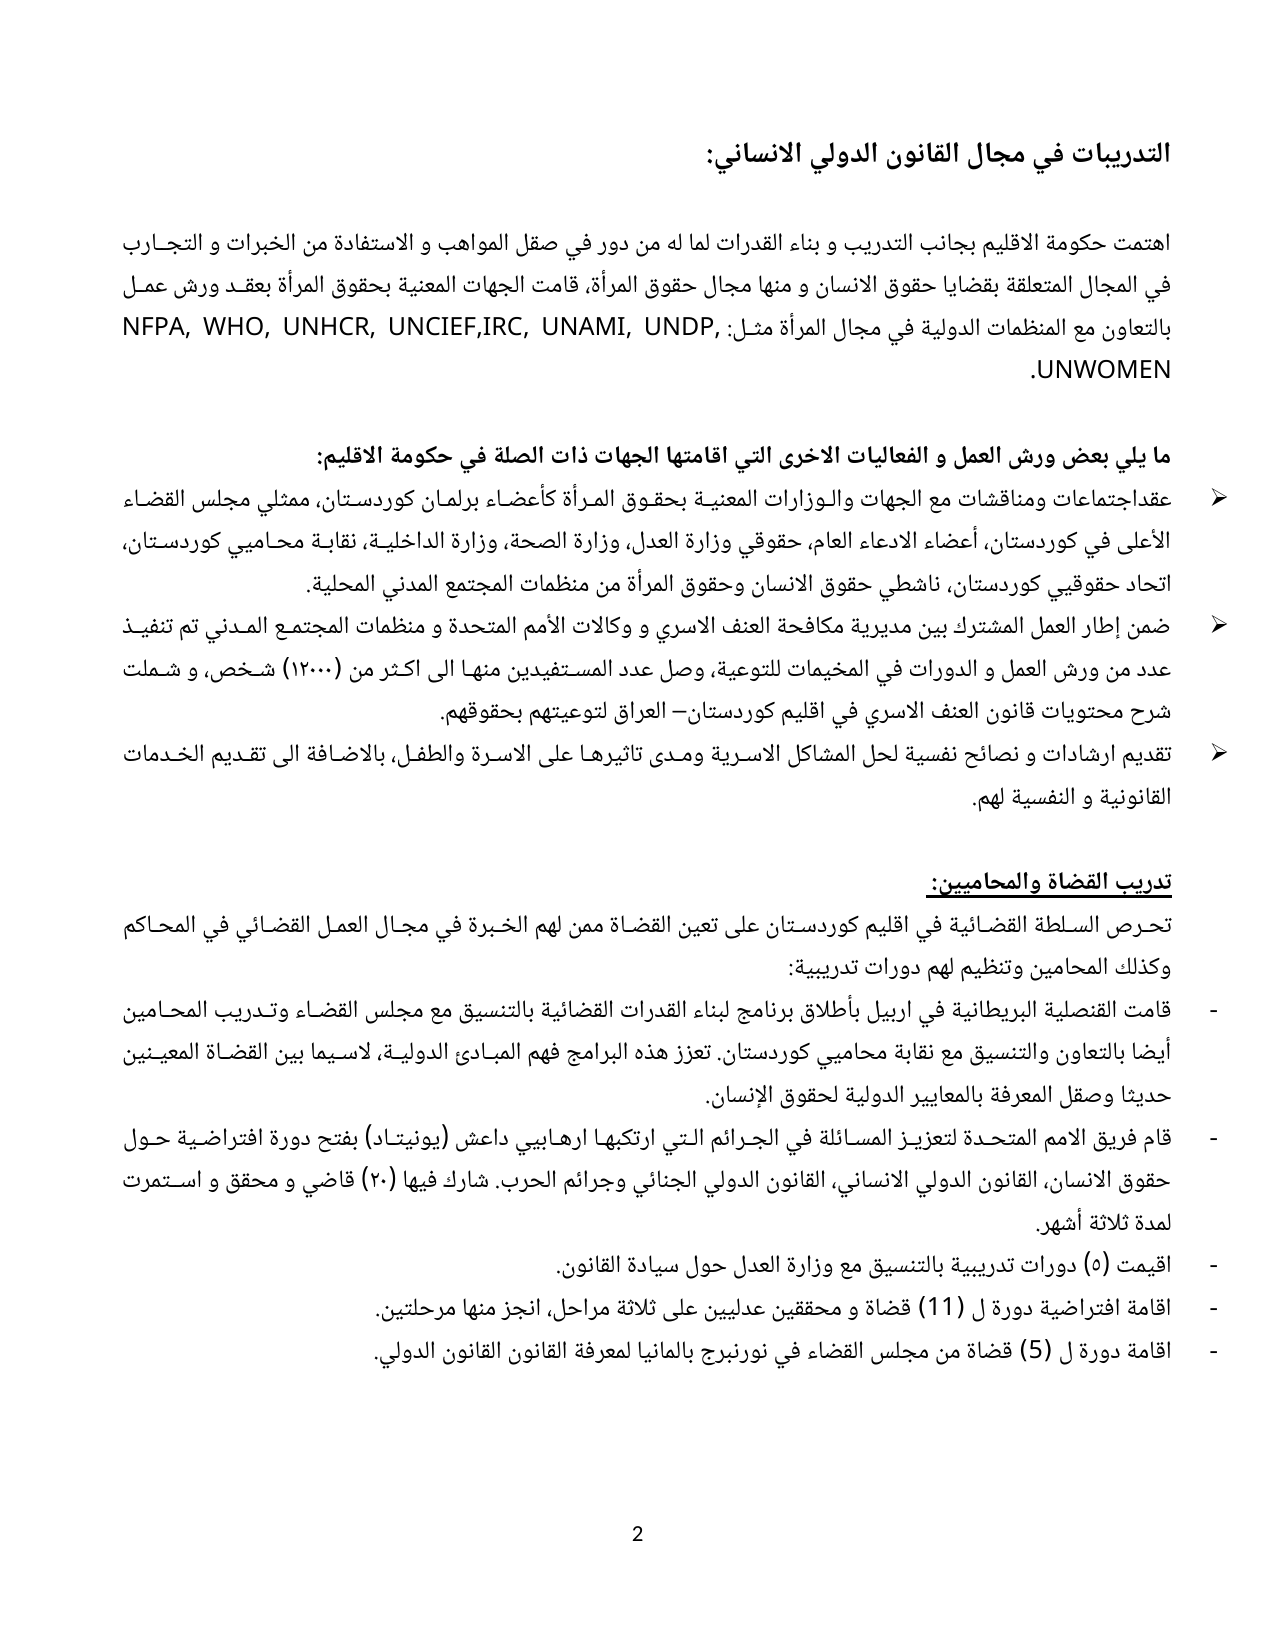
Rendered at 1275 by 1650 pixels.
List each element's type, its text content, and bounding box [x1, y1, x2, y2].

list التدريبات في مجال القانون الدولي الانساني: [122, 131, 1172, 181]
list قامت القنصلية البريطانية في اربيل بأطلاق برنامج لبناء القدرات القضائية بالتنسيق مع مجلس القضاء وتدريب المحامين أيضا بالتعاون والتنسيق مع نقابة محاميي كوردستان. تعزز هذه البرامج فهم المبادئ الدولية، لاسيما بين القضاة المعينين حديثا وصقل المعرفة بالمعايير الدولية لحقوق الإنسان. [122, 990, 1209, 1118]
list اقيمت (٥) دورات تدريبية بالتنسيق مع وزارة العدل حول سيادة القانون. [122, 1246, 1209, 1289]
text تحرص السلطة القضائية في اقليم كوردستان على تعين القضاة ممن لهم الخبرة في مجال العمل القضائي في المحاكم وكذلك المحامين وتنظيم لهم دورات تدريبية: [122, 905, 1172, 990]
list ما يلي بعض ورش العمل و الفعاليات الاخرى التي اقامتها الجهات ذات الصلة في حكومة الاقليم: [122, 437, 1172, 479]
list قام فريق الامم المتحدة لتعزيز المسائلة في الجرائم التي ارتكبها ارهابيي داعش (يونيتاد) بفتح دورة افتراضية حول حقوق الانسان، القانون الدولي الانساني، القانون الدولي الجنائي وجرائم الحرب. شارك فيها (٢٠) قاضي و محقق و استمرت لمدة ثلاثة أشهر. [122, 1118, 1209, 1246]
list اهتمت حكومة الاقليم بجانب التدريب و بناء القدرات لما له من دور في صقل المواهب و الاستفادة من الخبرات و التجارب في المجال المتعلقة بقضايا حقوق الانسان و منها مجال حقوق المرأة، قامت الجهات المعنية بحقوق المرأة بعقد ورش عمل بالتعاون مع المنظمات الدولية في مجال المرأة مثل: NFPA, WHO, UNHCR, UNCIEF,IRC, UNAMI, UNDP, UNWOMEN. [122, 223, 1172, 394]
list ضمن إطار العمل المشترك بين مديرية مكافحة العنف الاسري و وكالات الأمم المتحدة و منظمات المجتمع المدني تم تنفيذ عدد من ورش العمل و الدورات في المخيمات للتوعية، وصل عدد المستفيدين منها الى اكثر من (١٢٠٠٠) شخص، و شملت شرح محتويات قانون العنف الاسري في اقليم كوردستان– العراق لتوعيتهم بحقوقهم. [122, 607, 1209, 735]
list اقامة دورة ل (5) قضاة من مجلس القضاء في نورنبرج بالمانيا لمعرفة القانون القانون الدولي. [122, 1331, 1209, 1374]
list تدريب القضاة والمحاميين: [122, 863, 1172, 905]
list عقداجتماعات ومناقشات مع الجهات والوزارات المعنية بحقوق المرأة كأعضاء برلمان كوردستان، ممثلي مجلس القضاء الأعلى في كوردستان، أعضاء الادعاء العام، حقوقي وزارة العدل، وزارة الصحة، وزارة الداخلية، نقابة محاميي كوردستان، اتحاد حقوقيي كوردستان، ناشطي حقوق الانسان وحقوق المرأة من منظمات المجتمع المدني المحلية. [122, 479, 1209, 607]
list تقديم ارشادات و نصائح نفسية لحل المشاكل الاسریة ومدى تاثيرها على الاسرة والطفل، بالاضافة الى تقديم الخدمات القانونية و النفسية لهم. [122, 735, 1209, 820]
list اقامة افتراضية دورة ل (11) قضاة و محققين عدليين على ثلاثة مراحل، انجز منها مرحلتين. [122, 1289, 1209, 1331]
